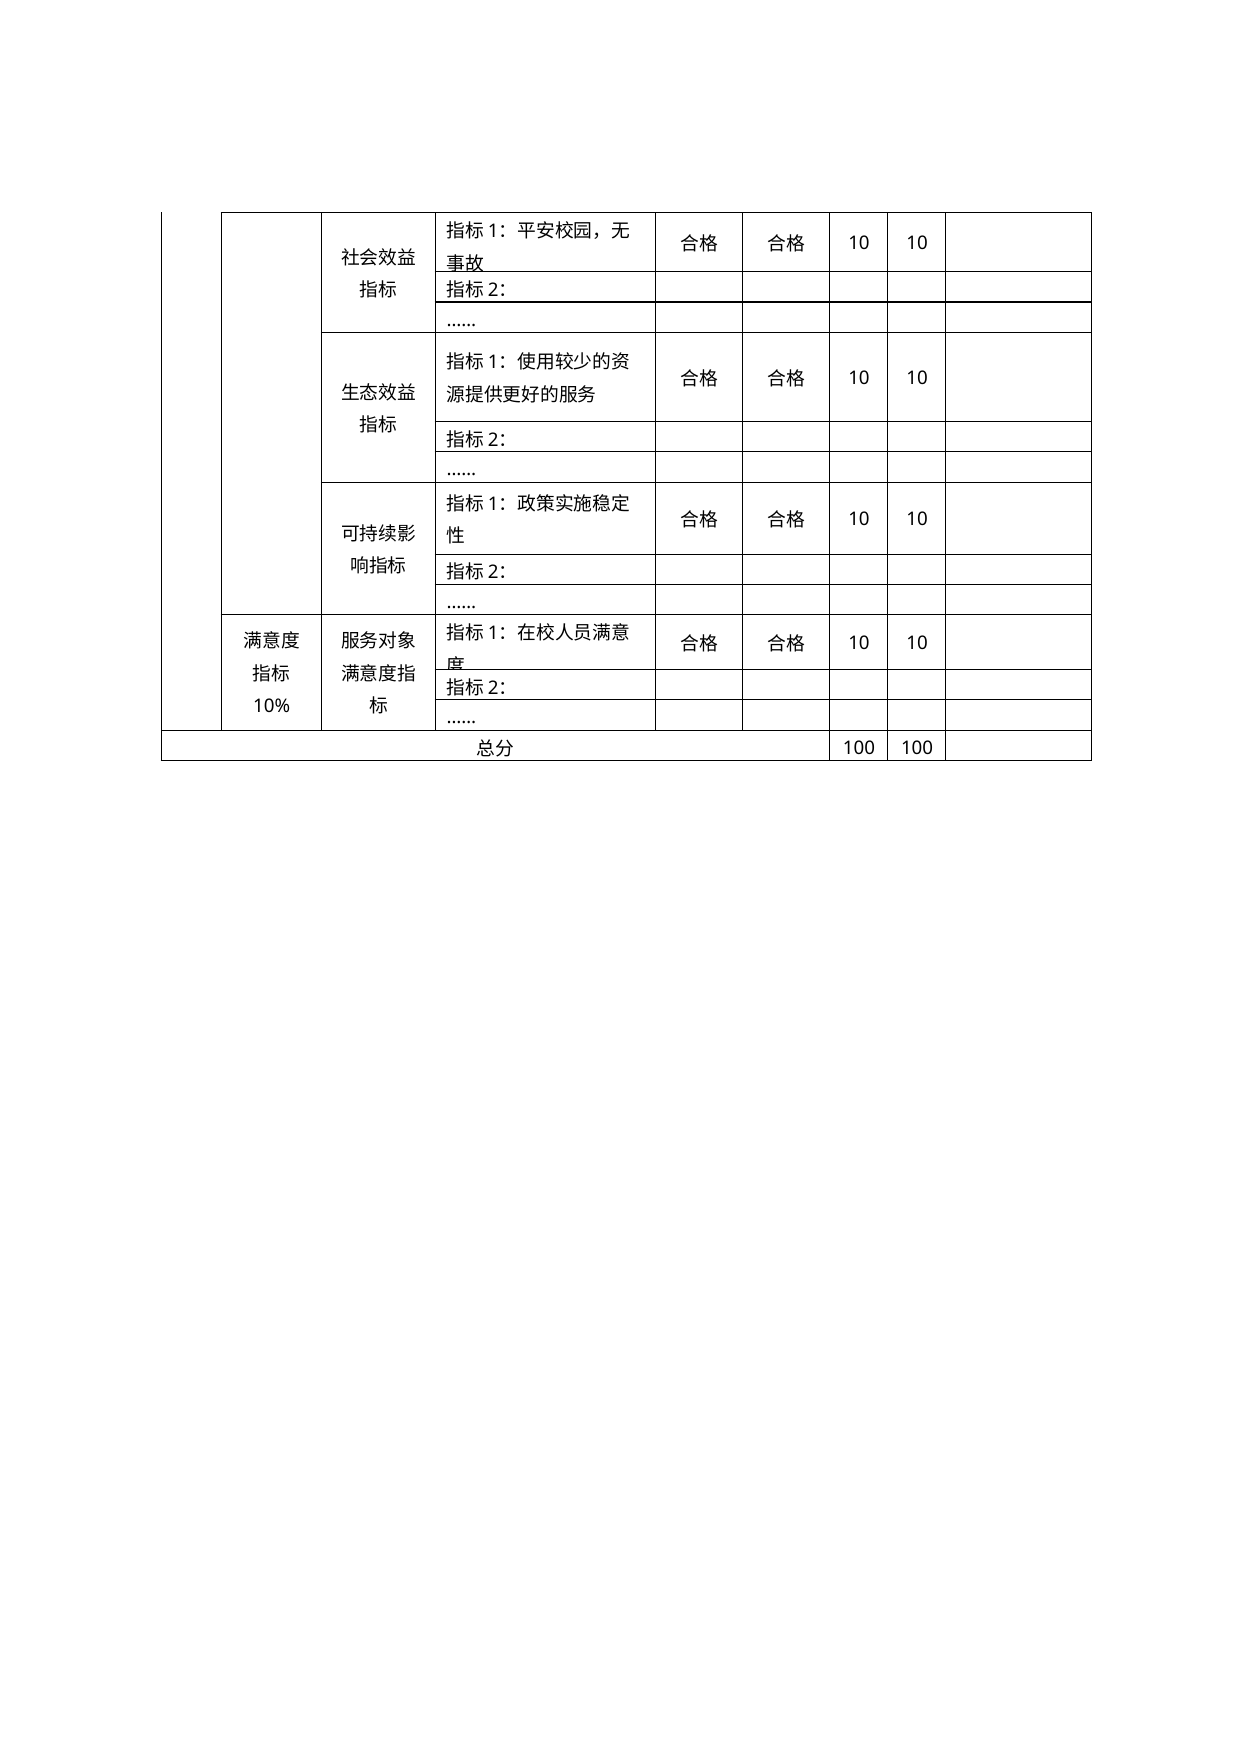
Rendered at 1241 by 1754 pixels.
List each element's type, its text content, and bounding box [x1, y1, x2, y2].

table_cell 指标2： [436, 670, 655, 699]
table_cell [656, 452, 742, 482]
table_cell [946, 555, 1091, 584]
table_cell [946, 700, 1091, 729]
table_cell 10 [830, 483, 887, 553]
table_cell [946, 303, 1091, 332]
table_cell 生态效益 指标 [322, 333, 435, 482]
table_cell …… [436, 700, 655, 729]
table_cell [656, 555, 742, 584]
table_cell 10 [888, 483, 945, 553]
table_cell [888, 303, 945, 332]
table_cell [656, 303, 742, 332]
table_cell [830, 452, 887, 482]
table_cell 可持续影响指标 [322, 483, 435, 614]
table_cell 指标2： [436, 422, 655, 451]
table_cell [946, 585, 1091, 614]
table_cell [888, 555, 945, 584]
table_cell 合格 [743, 213, 829, 271]
table_cell [743, 700, 829, 729]
table_cell [946, 615, 1091, 669]
table_cell [946, 333, 1091, 421]
table_cell 10 [888, 333, 945, 421]
table_cell …… [436, 585, 655, 614]
table_cell 10 [888, 615, 945, 669]
table_cell 10 [830, 615, 887, 669]
table_cell 合格 [656, 333, 742, 421]
table_cell 合格 [656, 615, 742, 669]
table_cell 指标1：在校人员满意度 [436, 615, 655, 669]
table_cell [656, 272, 742, 301]
table_cell 合格 [656, 483, 742, 553]
table_cell 合格 [743, 615, 829, 669]
table_cell [743, 422, 829, 451]
table_cell [830, 585, 887, 614]
table_cell [888, 272, 945, 301]
table_cell 满意度 指标 10% [222, 615, 321, 729]
table_cell [656, 422, 742, 451]
table_cell 10 [830, 333, 887, 421]
table_cell 10 [888, 213, 945, 271]
table_cell [946, 272, 1091, 301]
table_cell [743, 555, 829, 584]
table_cell [946, 422, 1091, 451]
table_cell 合格 [743, 483, 829, 553]
table_cell [888, 585, 945, 614]
table_cell [656, 670, 742, 699]
table_cell [743, 670, 829, 699]
table_cell [743, 452, 829, 482]
table_cell [656, 700, 742, 729]
table_cell [888, 700, 945, 729]
table_cell [743, 585, 829, 614]
table_cell 总分 [162, 731, 829, 760]
table_cell [830, 303, 887, 332]
table_cell [946, 483, 1091, 553]
table_cell 100 [830, 731, 887, 760]
table_cell [830, 555, 887, 584]
table_cell [946, 452, 1091, 482]
table_cell 社会效益 指标 [322, 213, 435, 332]
table_cell [888, 422, 945, 451]
table_cell [830, 700, 887, 729]
table_cell [888, 670, 945, 699]
table_cell 指标1：平安校园，无事故 [436, 213, 655, 271]
table_cell 指标1：使用较少的资源提供更好的服务 [436, 333, 655, 421]
table_cell 10 [830, 213, 887, 271]
table_cell 指标2： [436, 555, 655, 584]
table_cell [830, 670, 887, 699]
table_cell [946, 213, 1091, 271]
table_cell 合格 [743, 333, 829, 421]
table_cell …… [436, 303, 655, 332]
table_cell 合格 [656, 213, 742, 271]
table_cell 指标2： [436, 272, 655, 301]
table_cell [743, 272, 829, 301]
table_cell …… [436, 452, 655, 482]
table_cell [830, 272, 887, 301]
table_cell [830, 422, 887, 451]
table_cell [946, 670, 1091, 699]
table_cell 指标1：政策实施稳定性 [436, 483, 655, 553]
table_cell [946, 731, 1091, 760]
table_cell 100 [888, 731, 945, 760]
table_cell [888, 452, 945, 482]
table_cell [743, 303, 829, 332]
table_cell [656, 585, 742, 614]
table_cell 服务对象满意度指标 [322, 615, 435, 729]
